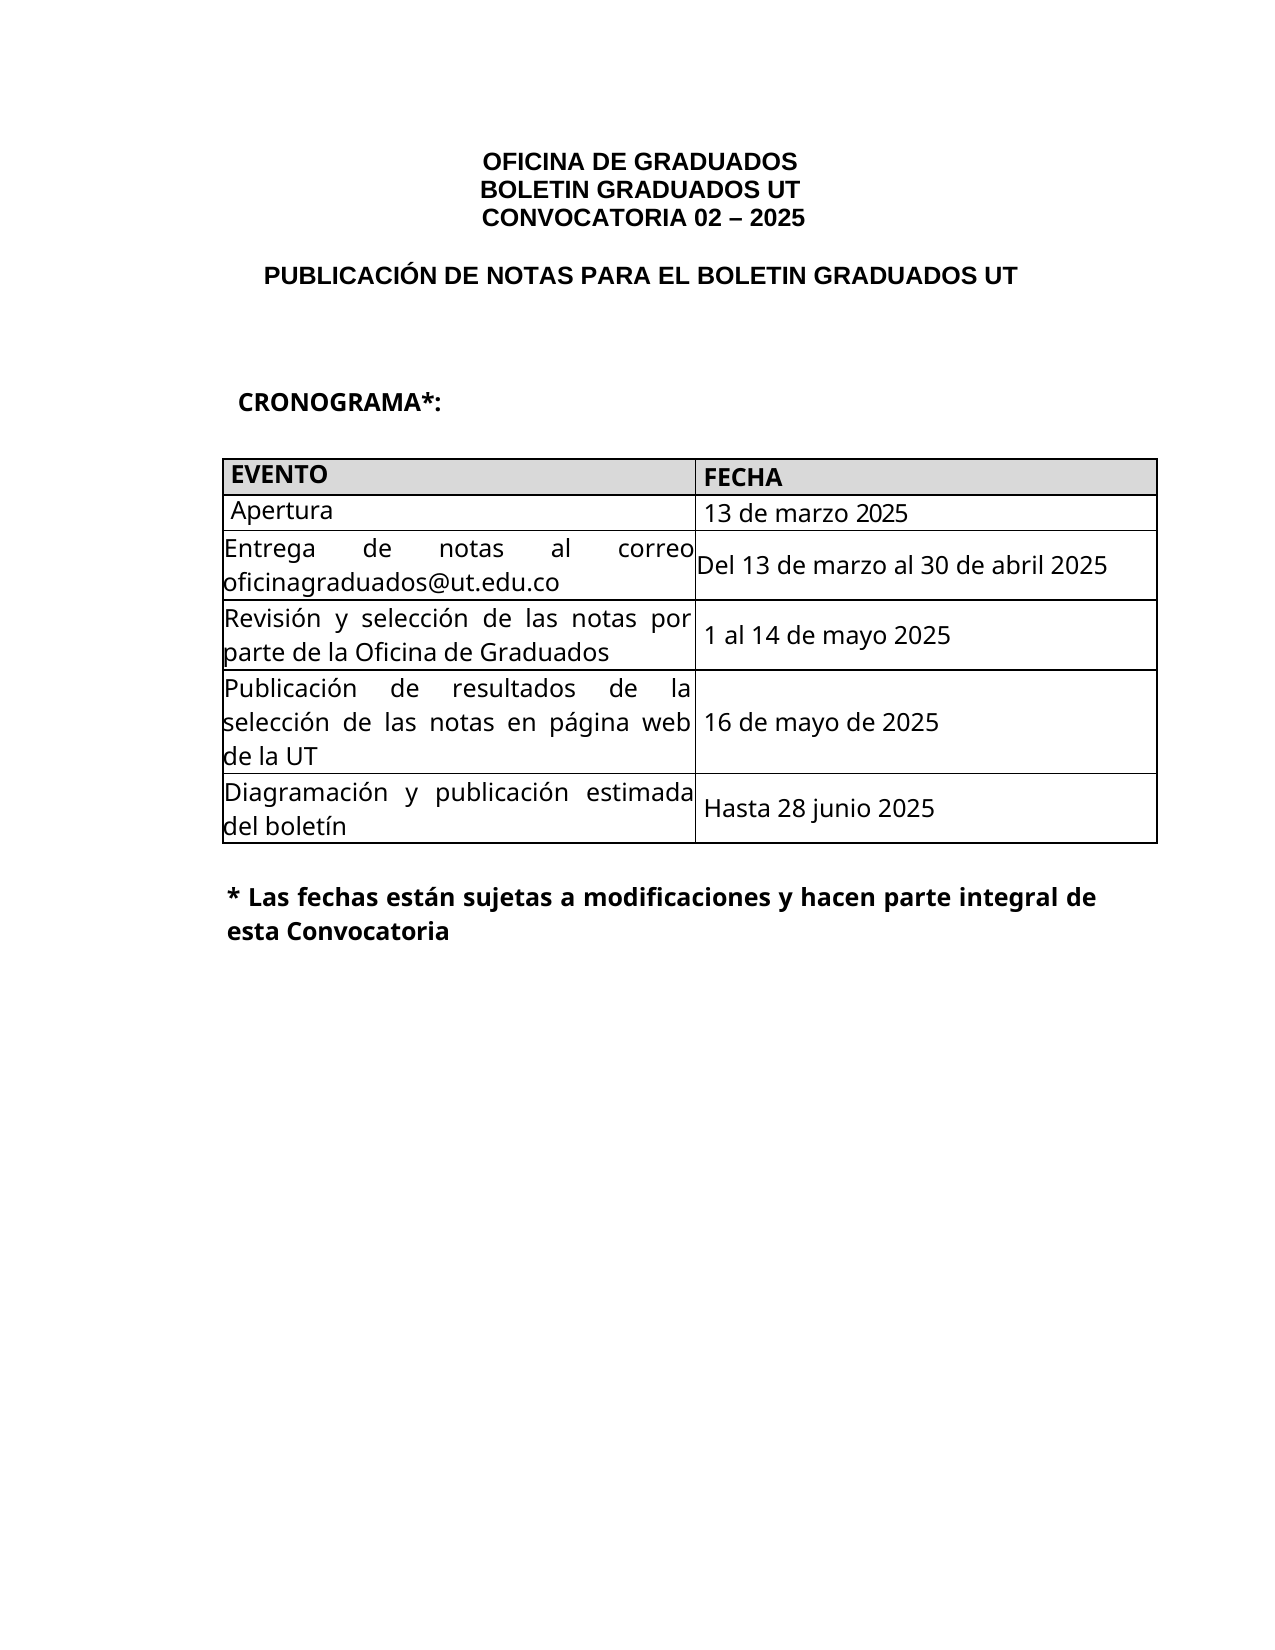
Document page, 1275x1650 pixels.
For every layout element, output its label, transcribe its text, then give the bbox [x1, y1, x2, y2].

table_cell Diagramación y publicación estimada del boletín [224, 774, 695, 842]
table_cell 16 de mayo de 2025 [696, 671, 1156, 773]
text CONVOCATORIA 02 – 2025 [314, 204, 966, 232]
table_cell 13 de marzo 2025 [696, 496, 1156, 529]
table_cell Hasta 28 junio 2025 [696, 774, 1156, 842]
table_header FECHA [696, 460, 1156, 494]
table_header EVENTO [224, 460, 695, 494]
text CRONOGRAMA*: [238, 385, 1098, 419]
table_cell Apertura [224, 496, 695, 529]
text BOLETIN GRADUADOS UT [314, 176, 966, 204]
table_cell Del 13 de marzo al 30 de abril 2025 [696, 531, 1156, 599]
table_cell Revisión y selección de las notas por parte de la Oficina de Graduados [224, 601, 695, 669]
text * Las fechas están sujetas a modificaciones y hacen parte integral de esta Convocatoria [227, 880, 1098, 948]
table_cell Publicación de resultados de la selección de las notas en página web de la UT [224, 671, 695, 773]
text PUBLICACIÓN DE NOTAS PARA EL BOLETIN GRADUADOS UT [184, 262, 1098, 290]
table_cell Entrega de notas al correo oficinagraduados@ut.edu.co [224, 531, 695, 599]
text OFICINA DE GRADUADOS [314, 148, 966, 176]
table_cell 1 al 14 de mayo 2025 [696, 601, 1156, 669]
